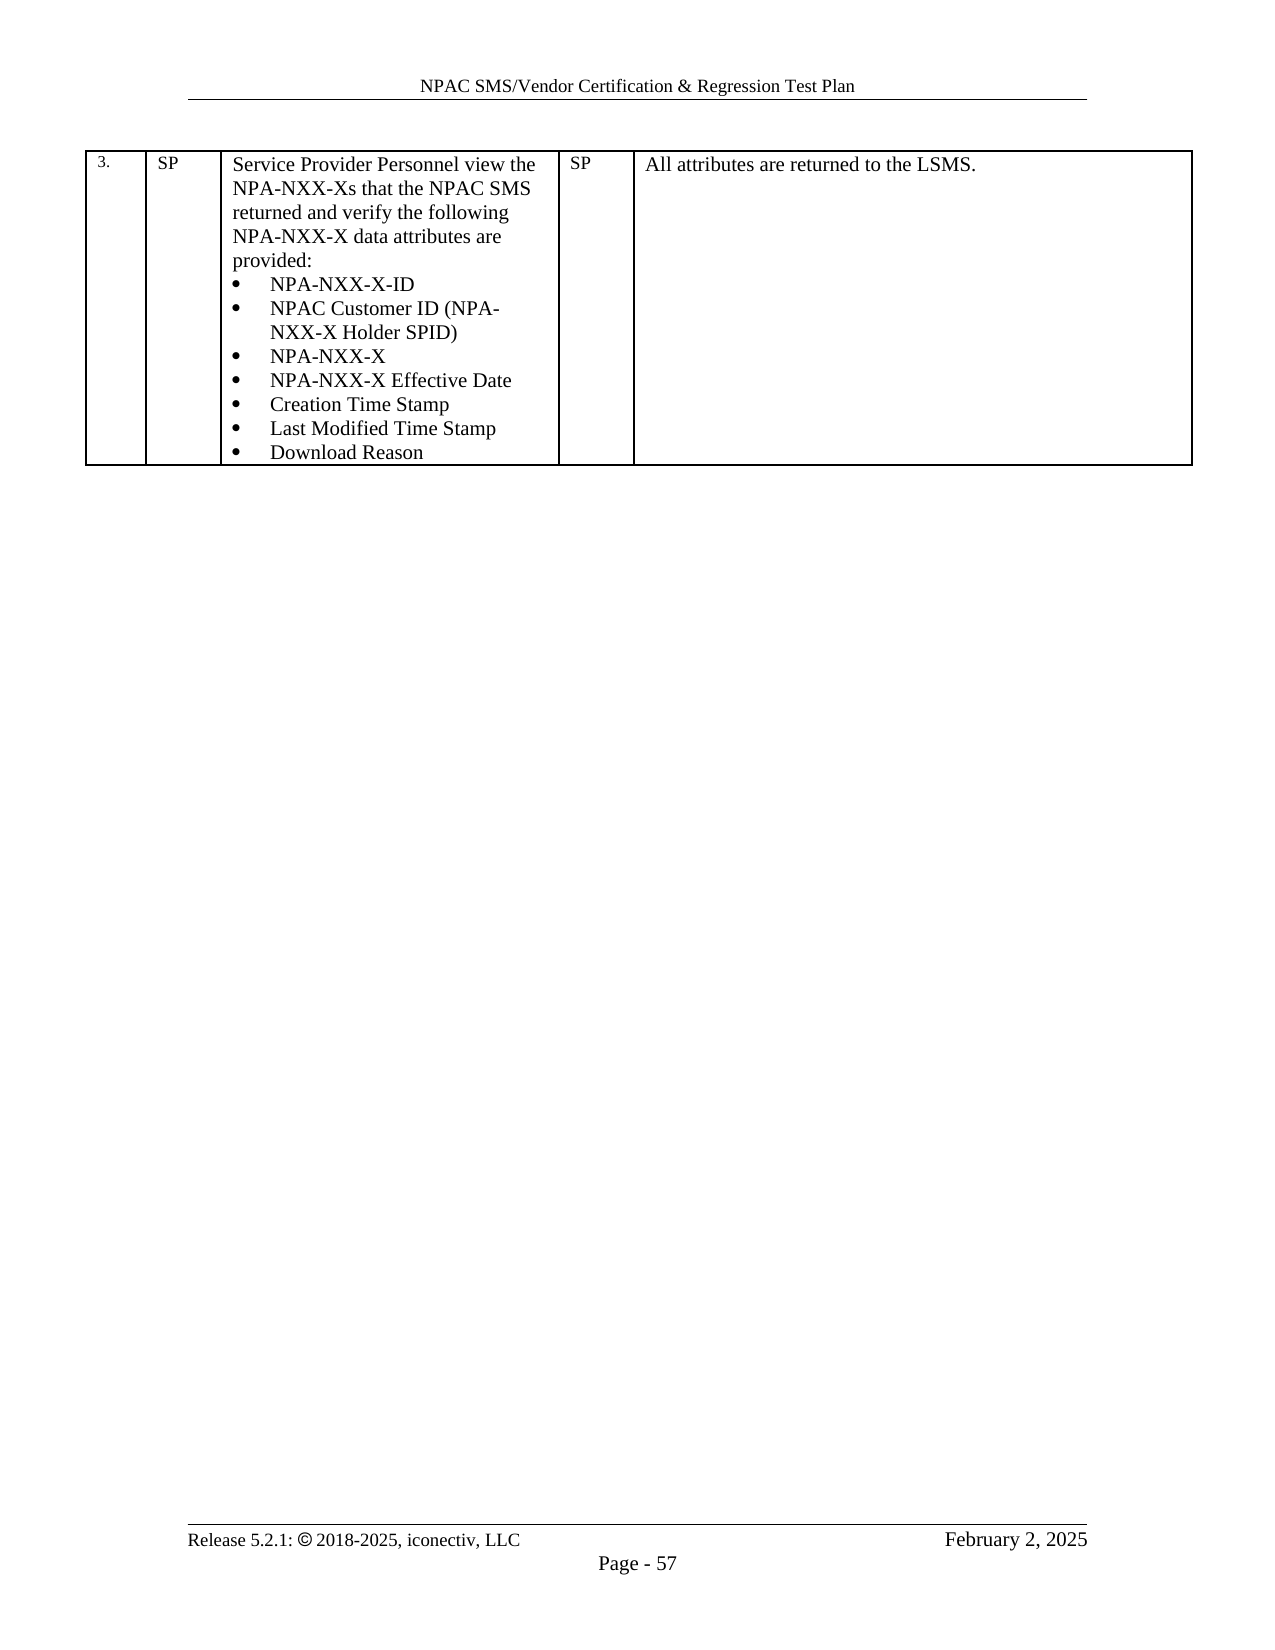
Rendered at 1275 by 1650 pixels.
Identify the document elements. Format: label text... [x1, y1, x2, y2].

table_cell SP [147, 152, 220, 464]
table_cell 3. [87, 152, 145, 464]
table_cell Service Provider Personnel view the NPA-NXX-Xs that the NPAC SMS returned and verify the following NPA-NXX-X data attributes are provided: NPA-NXX-X-ID NPAC Customer ID (NPA-NXX-X Holder SPID) NPA-NXX-X NPA-NXX-X Effective Date Creation Time Stamp Last Modified Time Stamp Download Reason [222, 152, 558, 464]
table_cell SP [560, 152, 633, 464]
table_cell All attributes are returned to the LSMS. [635, 152, 1191, 464]
